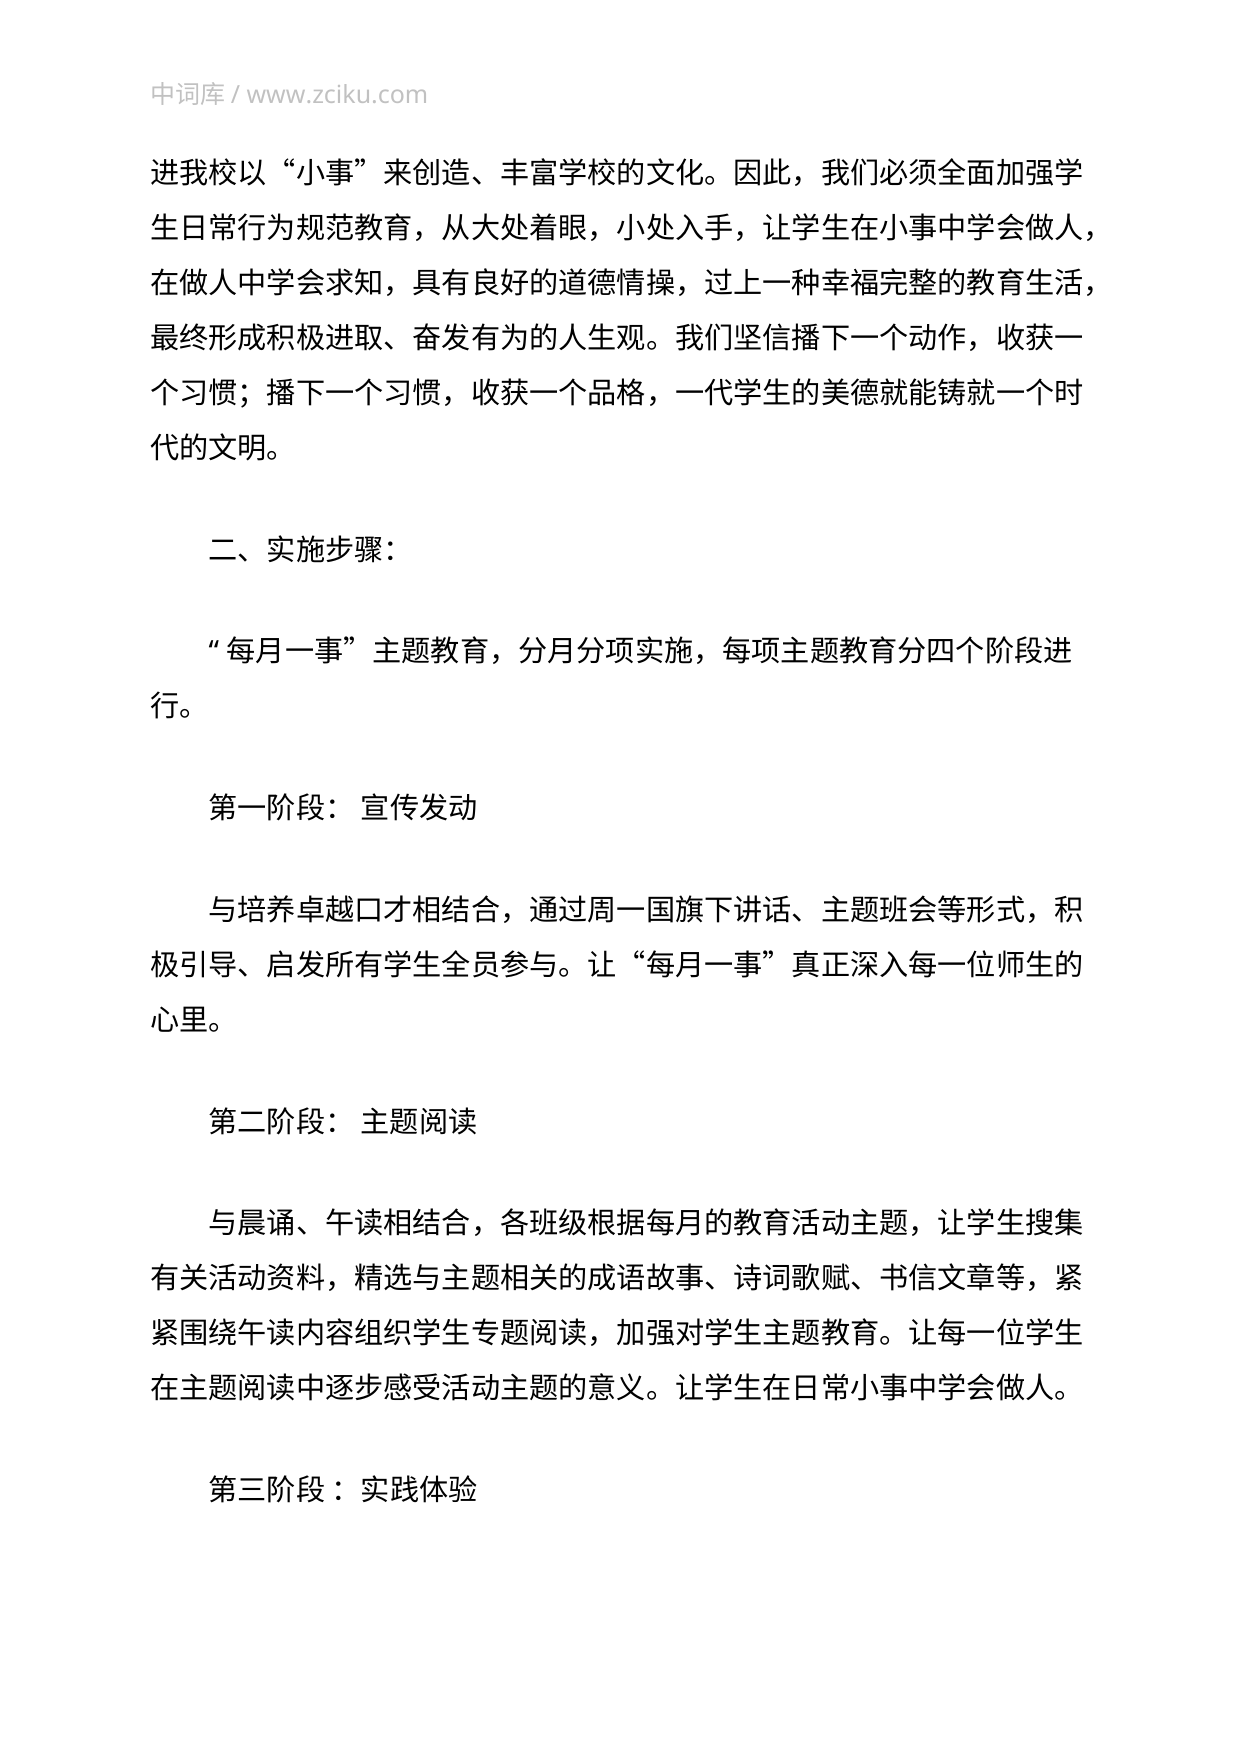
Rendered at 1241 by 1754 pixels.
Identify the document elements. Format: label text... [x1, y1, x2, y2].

text 二、实施步骤： [150, 526, 1090, 568]
text 第三阶段 ：实践体验 [150, 1466, 1090, 1509]
text 第一阶段： 宣传发动 [150, 785, 1090, 827]
text 与晨诵、午读相结合，各班级根据每月的教育活动主题，让学生搜集有关活动资料，精选与主题相关的成语故事、诗词歌赋、书信文章等，紧紧围绕午读内容组织学生专题阅读，加强对学生主题教育。让每一位学生在主题阅读中逐步感受活动主题的意义。让学生在日常小事中学会做人。 [150, 1200, 1090, 1407]
text 与培养卓越口才相结合，通过周一国旗下讲话、主题班会等形式，积极引导、启发所有学生全员参与。让“每月一事”真正深入每一位师生的心里。 [150, 887, 1090, 1039]
text 第二阶段： 主题阅读 [150, 1098, 1090, 1140]
text “ 每月一事”主题教育，分月分项实施，每项主题教育分四个阶段进行。 [150, 628, 1090, 725]
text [150, 150, 1090, 467]
